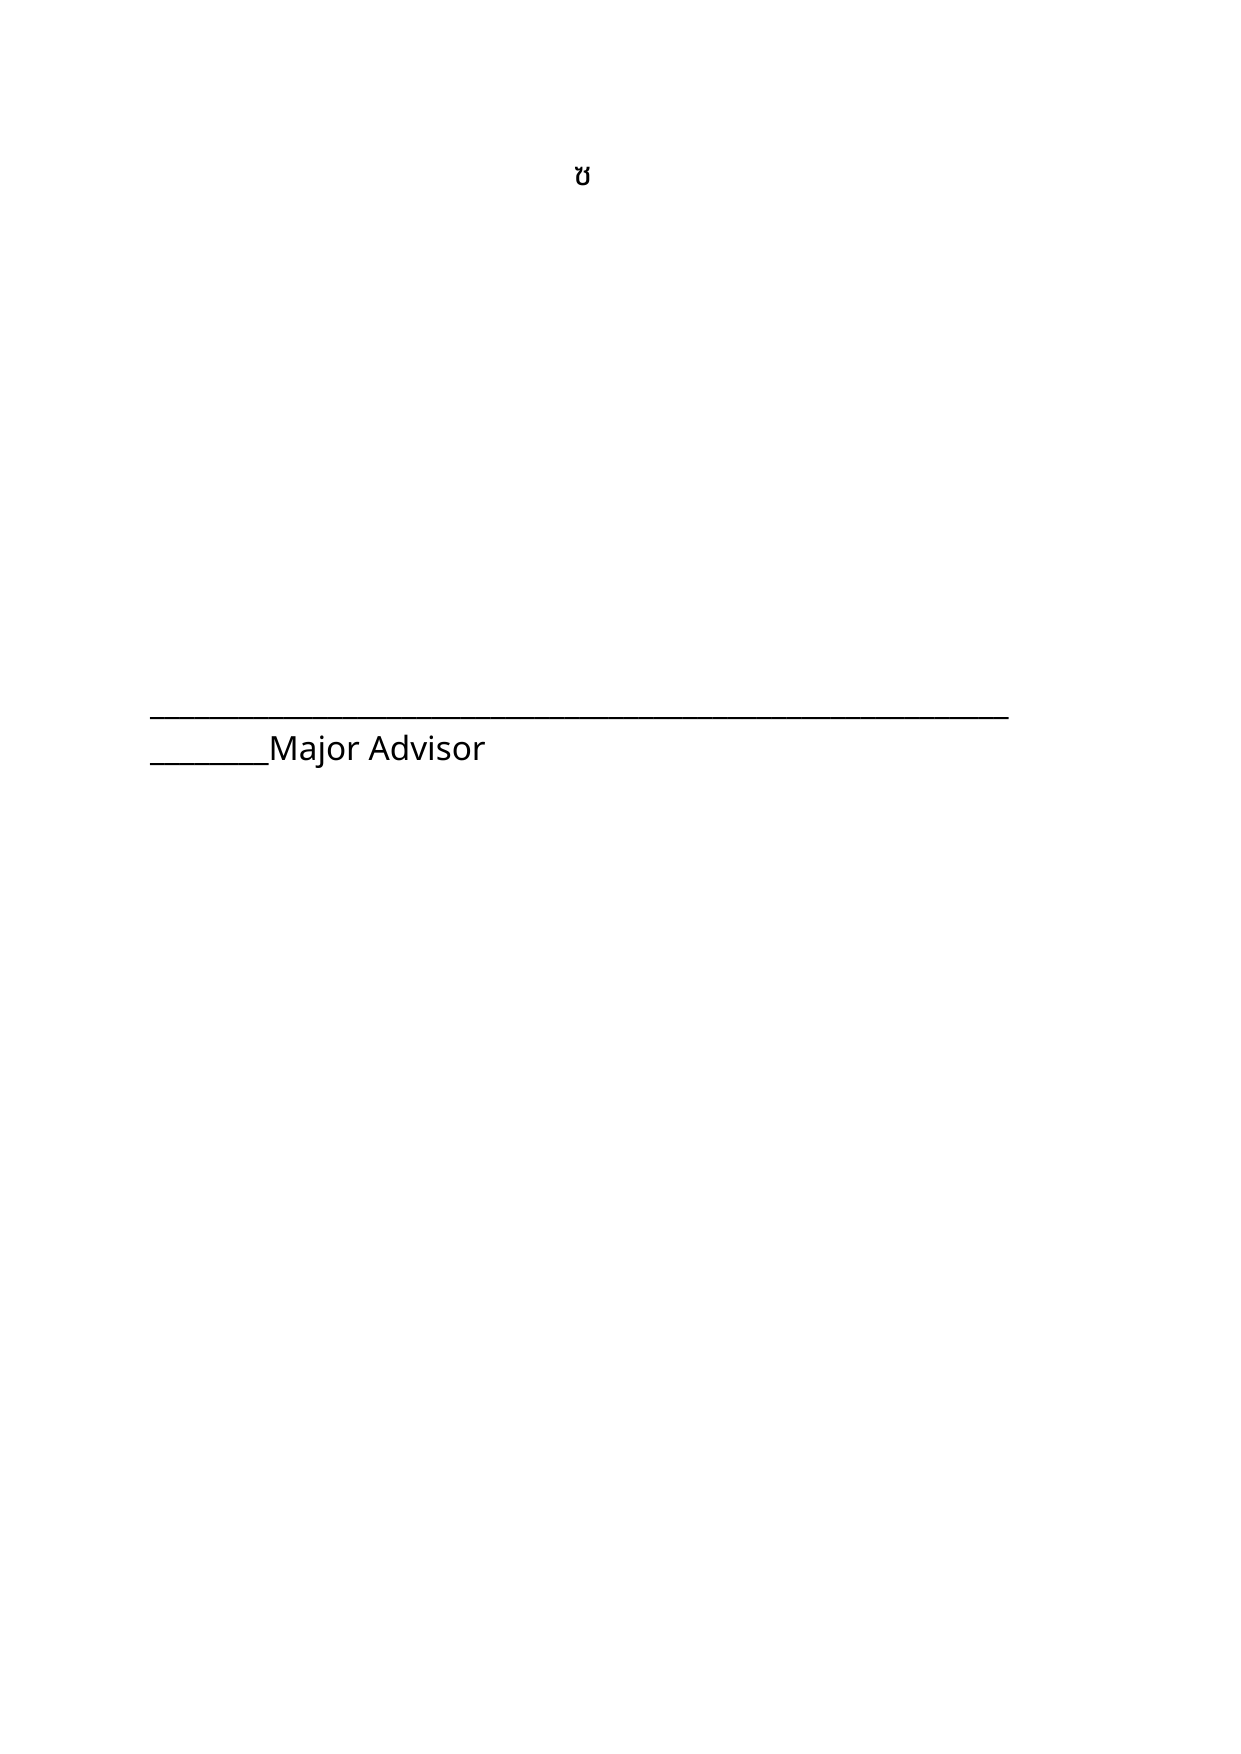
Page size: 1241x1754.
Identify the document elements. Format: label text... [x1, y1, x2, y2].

text __________________________________________________________________Major Advisor [150, 679, 1015, 770]
